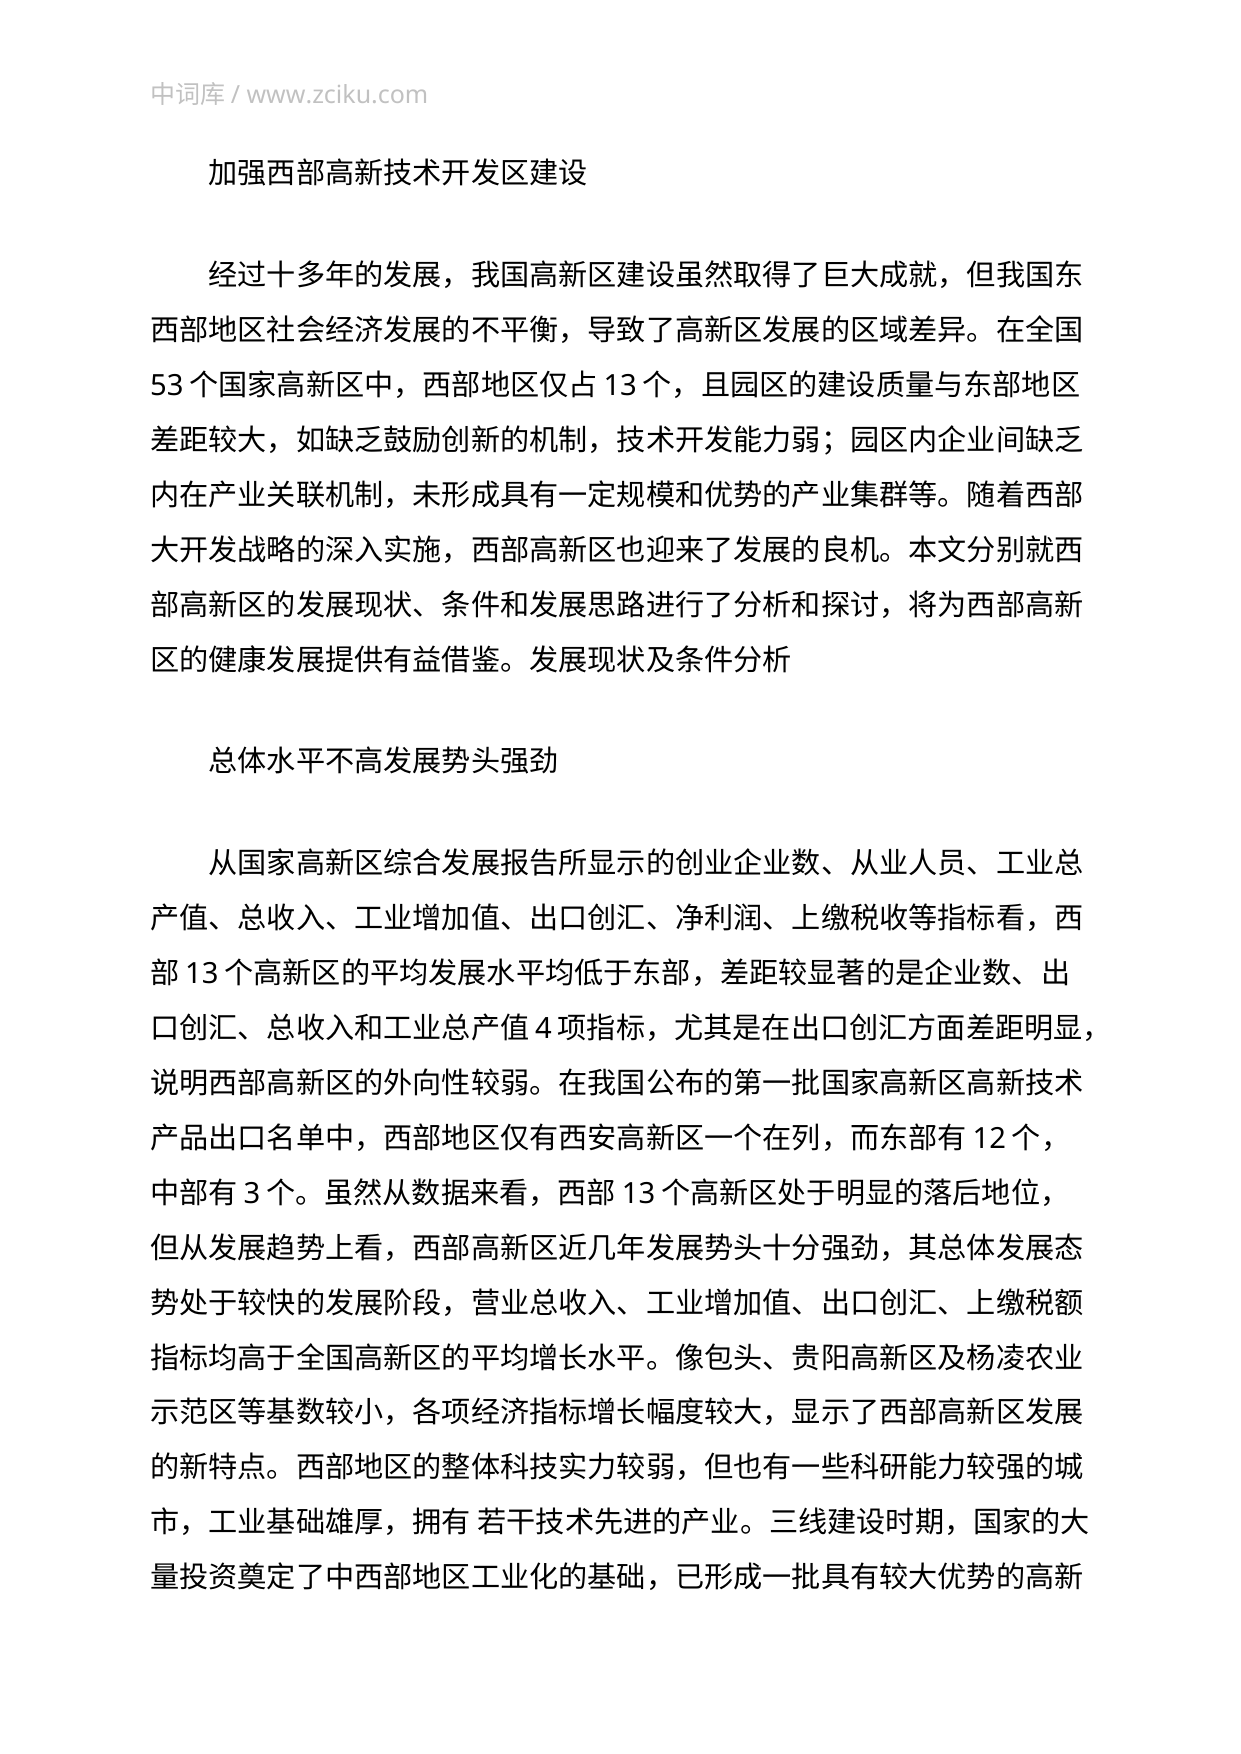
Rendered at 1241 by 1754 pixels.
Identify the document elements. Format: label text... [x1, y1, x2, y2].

text 总体水平不高发展势头强劲 [150, 738, 1090, 780]
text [150, 840, 1090, 1596]
text 经过十多年的发展，我国高新区建设虽然取得了巨大成就，但我国东西部地区社会经济发展的不平衡，导致了高新区发展的区域差异。在全国53个国家高新区中，西部地区仅占13个，且园区的建设质量与东部地区差距较大，如缺乏鼓励创新的机制，技术开发能力弱；园区内企业间缺乏内在产业关联机制，未形成具有一定规模和优势的产业集群等。随着西部大开发战略的深入实施，西部高新区也迎来了发展的良机。本文分别就西部高新区的发展现状、条件和发展思路进行了分析和探讨，将为西部高新区的健康发展提供有益借鉴。发展现状及条件分析 [150, 252, 1090, 678]
text 加强西部高新技术开发区建设 [150, 150, 1090, 192]
